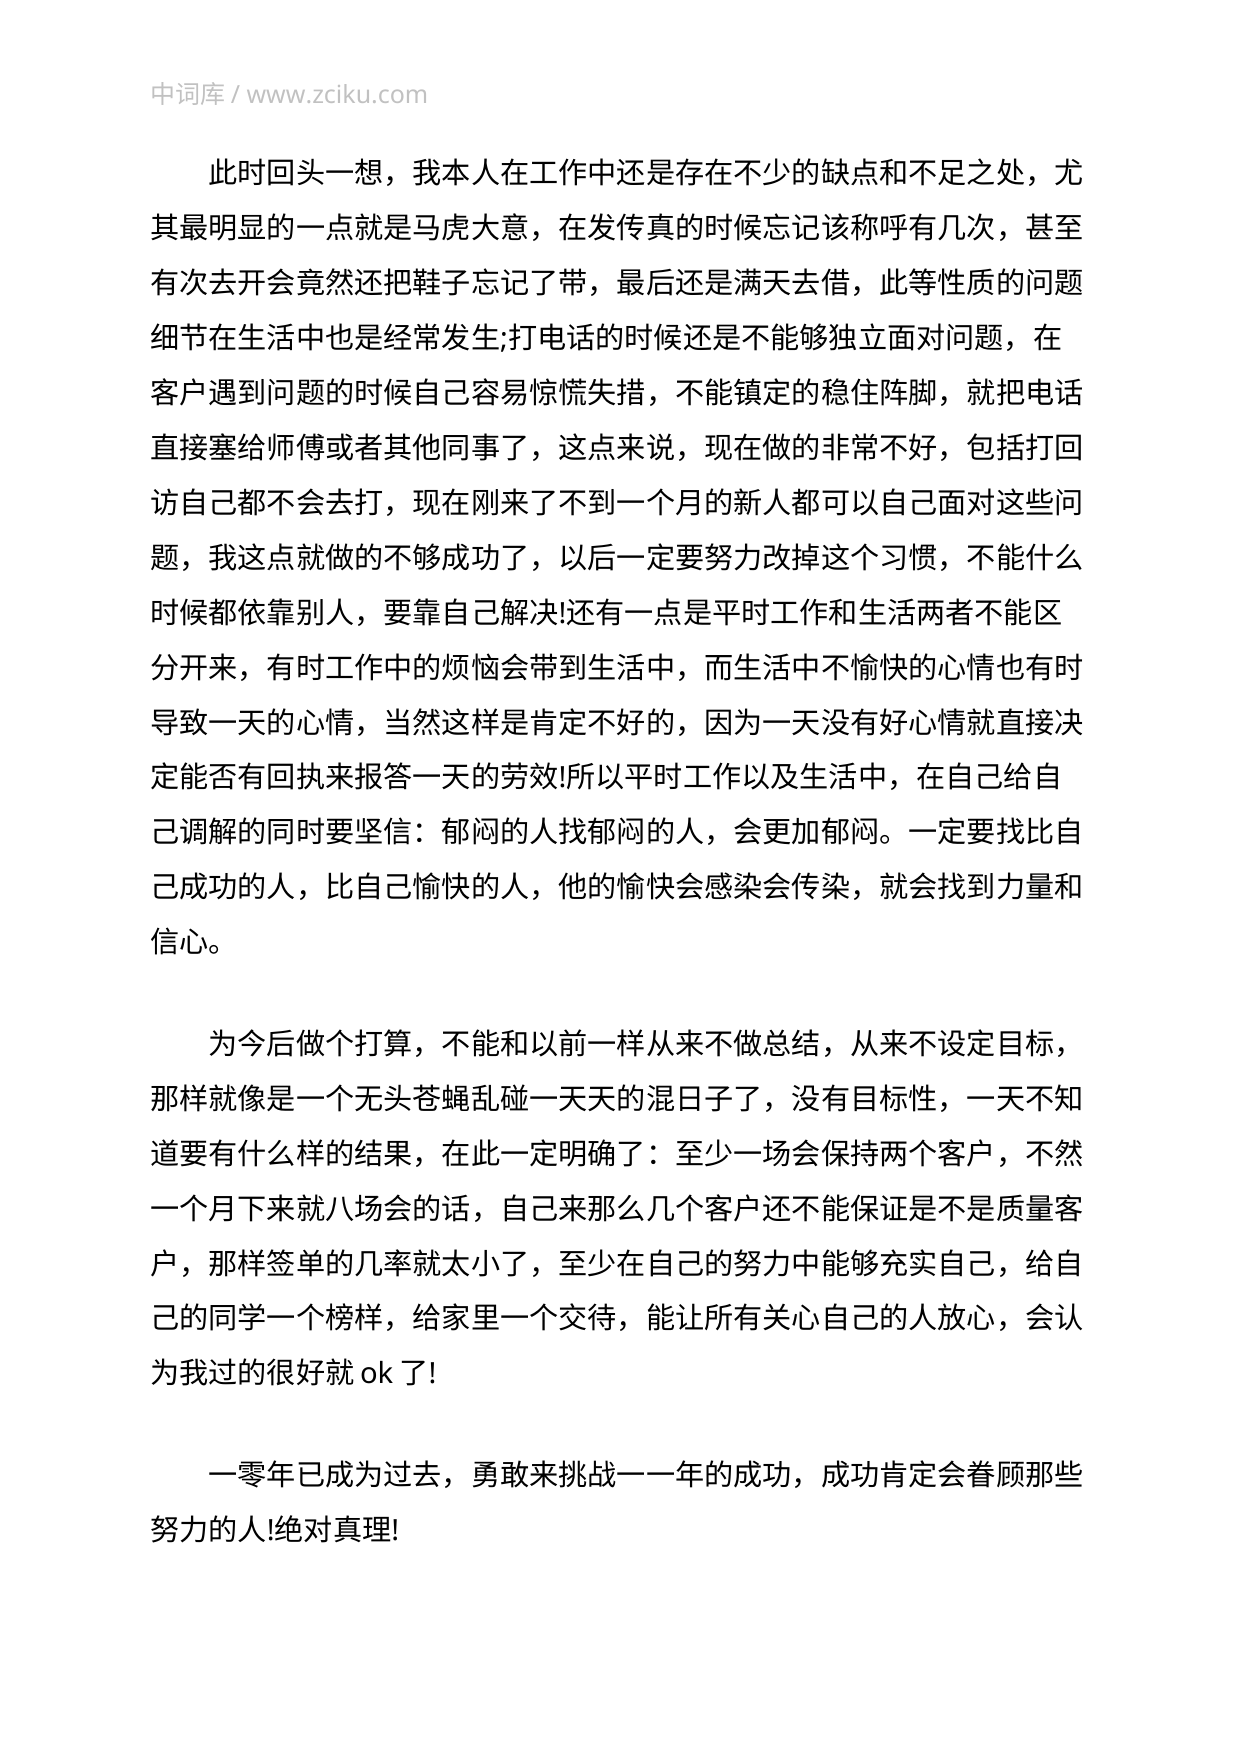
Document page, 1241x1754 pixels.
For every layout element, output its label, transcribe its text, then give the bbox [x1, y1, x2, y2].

text 为今后做个打算，不能和以前一样从来不做总结，从来不设定目标，那样就像是一个无头苍蝇乱碰一天天的混日子了，没有目标性，一天不知道要有什么样的结果，在此一定明确了：至少一场会保持两个客户，不然一个月下来就八场会的话，自己来那么几个客户还不能保证是不是质量客户，那样签单的几率就太小了，至少在自己的努力中能够充实自己，给自己的同学一个榜样，给家里一个交待，能让所有关心自己的人放心，会认为我过的很好就ok了! [150, 1021, 1090, 1392]
text 一零年已成为过去，勇敢来挑战一一年的成功，成功肯定会眷顾那些努力的人!绝对真理! [150, 1452, 1090, 1549]
text 此时回头一想，我本人在工作中还是存在不少的缺点和不足之处，尤其最明显的一点就是马虎大意，在发传真的时候忘记该称呼有几次，甚至有次去开会竟然还把鞋子忘记了带，最后还是满天去借，此等性质的问题细节在生活中也是经常发生;打电话的时候还是不能够独立面对问题，在客户遇到问题的时候自己容易惊慌失措，不能镇定的稳住阵脚，就把电话直接塞给师傅或者其他同事了，这点来说，现在做的非常不好，包括打回访自己都不会去打，现在刚来了不到一个月的新人都可以自己面对这些问题，我这点就做的不够成功了，以后一定要努力改掉这个习惯，不能什么时候都依靠别人，要靠自己解决!还有一点是平时工作和生活两者不能区分开来，有时工作中的烦恼会带到生活中，而生活中不愉快的心情也有时导致一天的心情，当然这样是肯定不好的，因为一天没有好心情就直接决定能否有回执来报答一天的劳效!所以平时工作以及生活中，在自己给自己调解的同时要坚信：郁闷的人找郁闷的人，会更加郁闷。一定要找比自己成功的人，比自己愉快的人，他的愉快会感染会传染，就会找到力量和信心。 [150, 150, 1090, 961]
